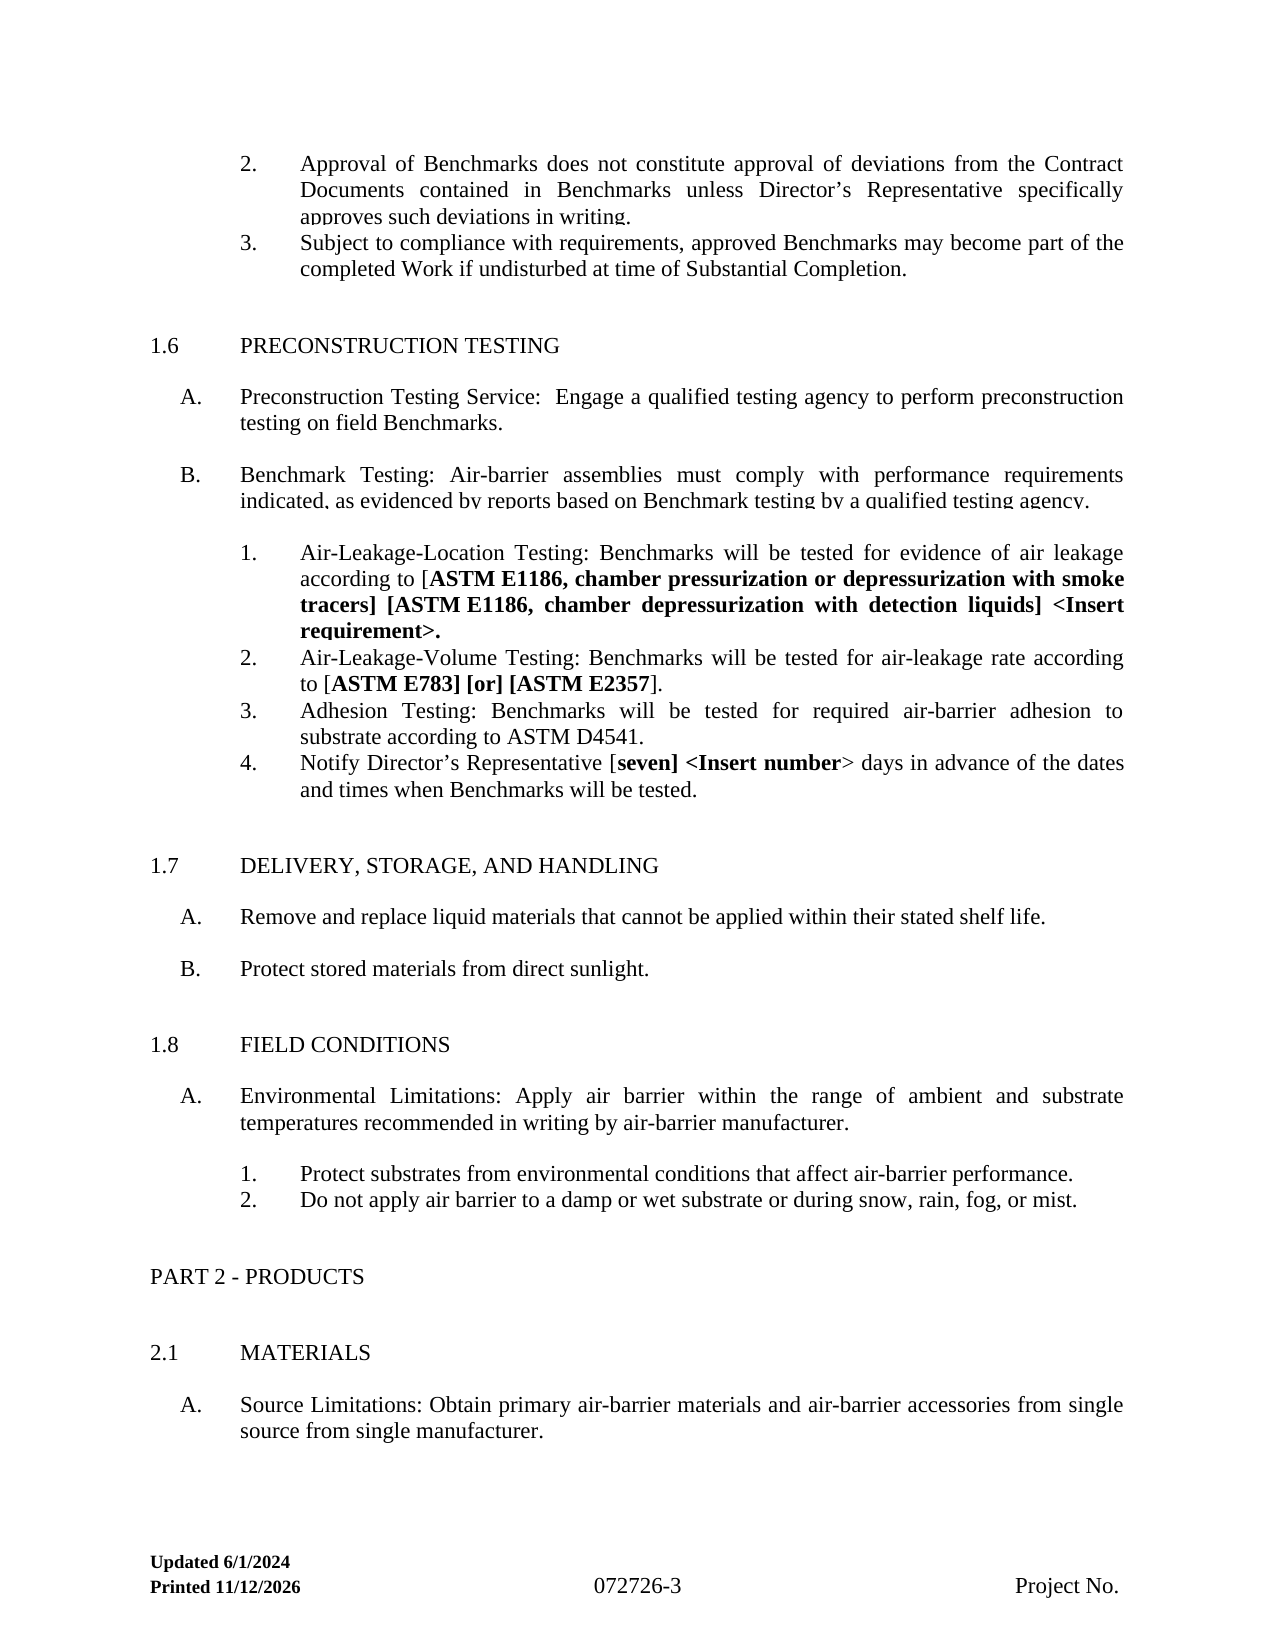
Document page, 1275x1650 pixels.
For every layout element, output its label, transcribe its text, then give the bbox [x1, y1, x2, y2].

text Do not apply air barrier to a damp or wet substrate or during snow, rain, fog, or mist. [240, 1187, 1125, 1213]
text PRECONSTRUCTION TESTING [150, 332, 1125, 354]
text FIELD CONDITIONS [150, 1031, 1125, 1057]
text Notify Director’s Representative [seven] <Insert number> days in advance of the dates and times when Benchmarks will be tested. [240, 749, 1125, 802]
text Benchmark Testing: Air-barrier assemblies must comply with performance requirements indicated, as evidenced by reports based on Benchmark testing by a qualified testing agency. [180, 461, 1125, 509]
text Protect stored materials from direct sunlight. [180, 955, 1125, 981]
text Protect substrates from environmental conditions that affect air-barrier performance. [240, 1160, 1125, 1187]
text Source Limitations: Obtain primary air-barrier materials and air-barrier accessories from single source from single manufacturer. [180, 1391, 1125, 1443]
text Air-Leakage-Location Testing: Benchmarks will be tested for evidence of air leakage according to [ASTM E1186, chamber pressurization or depressurization with smoke tracers] [ASTM E1186, chamber depressurization with detection liquids] <Insert requirement>. [240, 538, 1125, 640]
text PRODUCTS [150, 1263, 1125, 1285]
text Approval of Benchmarks does not constitute approval of deviations from the Contract Documents contained in Benchmarks unless Director’s Representative specifically approves such deviations in writing. [240, 150, 1125, 225]
text Subject to compliance with requirements, approved Benchmarks may become part of the completed Work if undisturbed at time of Substantial Completion. [240, 229, 1125, 282]
text Air-Leakage-Volume Testing: Benchmarks will be tested for air-leakage rate according to [ASTM E783] [or] [ASTM E2357]. [240, 644, 1125, 697]
text MATERIALS [150, 1339, 1125, 1366]
text Environmental Limitations: Apply air barrier within the range of ambient and substrate temperatures recommended in writing by air-barrier manufacturer. [180, 1082, 1125, 1135]
text DELIVERY, STORAGE, AND HANDLING [150, 852, 1125, 878]
text Preconstruction Testing Service: Engage a qualified testing agency to perform preconstruction testing on field Benchmarks. [180, 383, 1125, 436]
text Remove and replace liquid materials that cannot be applied within their stated shelf life. [180, 903, 1125, 930]
text Adhesion Testing: Benchmarks will be tested for required air-barrier adhesion to substrate according to ASTM D4541. [240, 697, 1125, 749]
